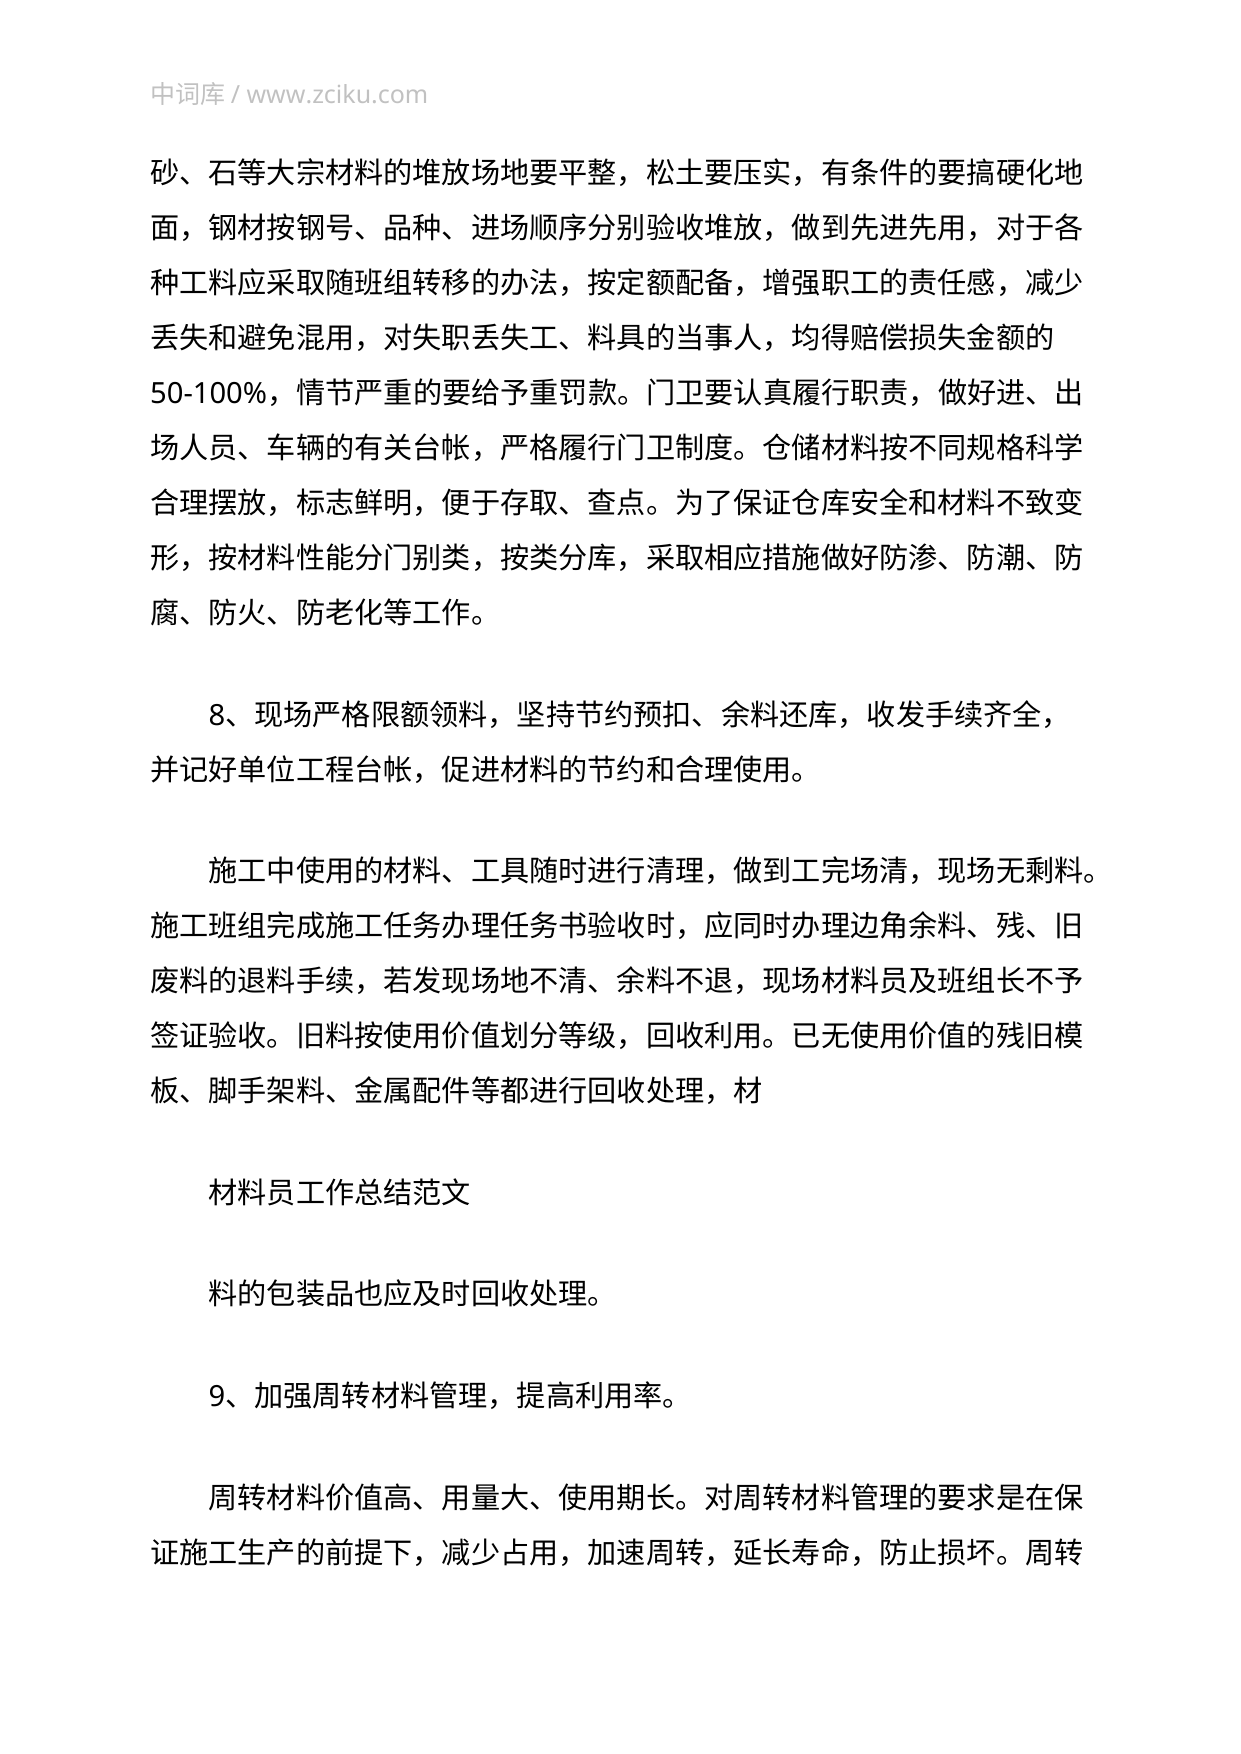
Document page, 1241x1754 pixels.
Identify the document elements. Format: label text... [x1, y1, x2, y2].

text 8、现场严格限额领料，坚持节约预扣、余料还库，收发手续齐全，并记好单位工程台帐，促进材料的节约和合理使用。 [150, 691, 1090, 788]
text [150, 150, 1090, 632]
text 9、加强周转材料管理，提高利用率。 [150, 1373, 1090, 1415]
text 施工中使用的材料、工具随时进行清理，做到工完场清，现场无剩料。施工班组完成施工任务办理任务书验收时，应同时办理边角余料、残、旧废料的退料手续，若发现场地不清、余料不退，现场材料员及班组长不予签证验收。旧料按使用价值划分等级，回收利用。已无使用价值的残旧模板、脚手架料、金属配件等都进行回收处理，材 [150, 848, 1090, 1110]
text 料的包装品也应及时回收处理。 [150, 1271, 1090, 1313]
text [150, 1475, 1090, 1572]
text 材料员工作总结范文 [150, 1169, 1090, 1211]
